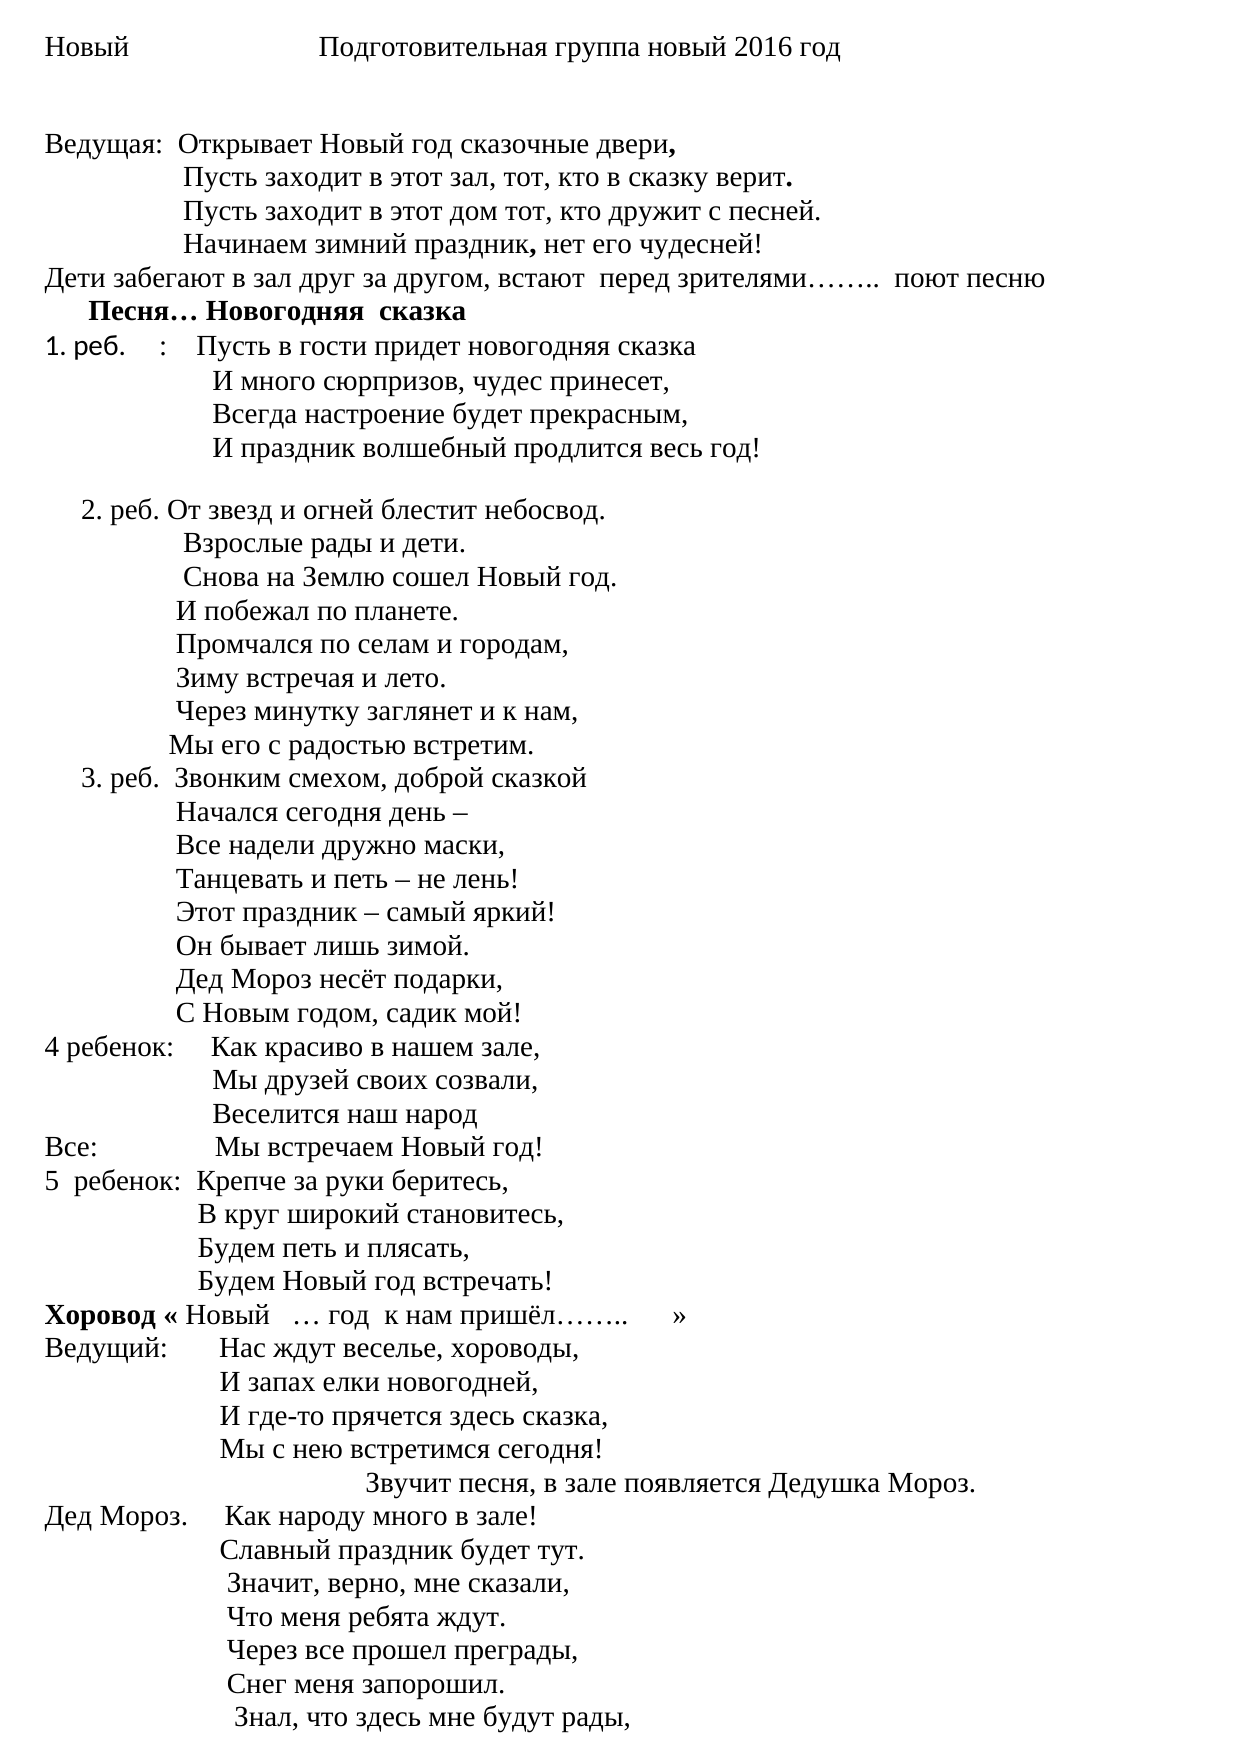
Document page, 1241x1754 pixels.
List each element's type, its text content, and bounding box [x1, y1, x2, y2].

text Начался сегодня день – [44, 794, 1181, 827]
text Взрослые рады и дети. [44, 526, 1181, 559]
text И много сюрпризов, чудес принесет, [44, 363, 1240, 396]
text Танцевать и петь – не лень! [44, 861, 1181, 894]
text Дети забегают в зал друг за другом, встают перед зрителями…….. поют песню [44, 260, 1181, 293]
text 2. реб. От звезд и огней блестит небосвод. [44, 492, 1181, 526]
text Будем петь и плясать, [44, 1230, 1240, 1263]
text Значит, верно, мне сказали, [44, 1565, 1240, 1599]
text Пусть заходит в этот дом тот, кто дружит с песней. [44, 193, 1181, 226]
text Ведущая: Открывает Новый год сказочные двери, [44, 126, 1181, 159]
text Знал, что здесь мне будут рады, [44, 1699, 1240, 1733]
text Промчался по селам и городам, [44, 626, 1181, 660]
text Пусть заходит в этот зал, тот, кто в сказку верит. [44, 159, 1181, 193]
text Мы его с радостью встретим. [44, 727, 1181, 760]
text Все надели дружно маски, [44, 827, 1181, 861]
text И запах елки новогодней, [44, 1364, 1240, 1398]
text Снег меня запорошил. [44, 1666, 1240, 1699]
text Этот праздник – самый яркий! [44, 894, 1181, 928]
text Новый Подготовительная группа новый 2016 год [44, 29, 1181, 63]
text Хоровод « Новый … год к нам пришёл…….. » [44, 1297, 1240, 1331]
text Мы с нею встретимся сегодня! [44, 1431, 1240, 1465]
text И побежал по планете. [44, 593, 1181, 626]
text Славный праздник будет тут. [44, 1532, 1240, 1565]
text Веселится наш народ [44, 1096, 1240, 1129]
text И праздник волшебный продлится весь год! [44, 430, 1240, 463]
text Через все прошел преграды, [44, 1632, 1240, 1666]
text 4 ребенок: Как красиво в нашем зале, [44, 1029, 1240, 1062]
text 1. реб. : Пусть в гости придет новогодняя сказка [44, 327, 1240, 363]
text 5 ребенок: Крепче за руки беритесь, [44, 1163, 1240, 1196]
text Через минутку заглянет и к нам, [44, 693, 1181, 727]
text В круг широкий становитесь, [44, 1196, 1240, 1230]
text 3. реб. Звонким смехом, доброй сказкой [44, 760, 1181, 794]
text Звучит песня, в зале появляется Дедушка Мороз. [44, 1465, 1240, 1498]
text Ведущий: Нас ждут веселье, хороводы, [44, 1331, 1240, 1364]
text Мы друзей своих созвали, [44, 1062, 1240, 1096]
text Зиму встречая и лето. [44, 660, 1181, 693]
text Песня… Новогодняя сказка [44, 293, 1181, 327]
text Что меня ребята ждут. [44, 1599, 1240, 1632]
text Он бывает лишь зимой. [44, 928, 1181, 962]
text И где-то прячется здесь сказка, [44, 1398, 1240, 1431]
text Все: Мы встречаем Новый год! [44, 1129, 1240, 1163]
text С Новым годом, садик мой! [44, 995, 1181, 1029]
text Начинаем зимний праздник, нет его чудесней! [44, 226, 1181, 260]
text Дед Мороз. Как народу много в зале! [44, 1498, 1240, 1532]
text Всегда настроение будет прекрасным, [44, 396, 1240, 430]
text Будем Новый год встречать! [44, 1263, 1240, 1297]
text Снова на Землю сошел Новый год. [44, 559, 1181, 593]
text Дед Мороз несёт подарки, [44, 962, 1181, 995]
